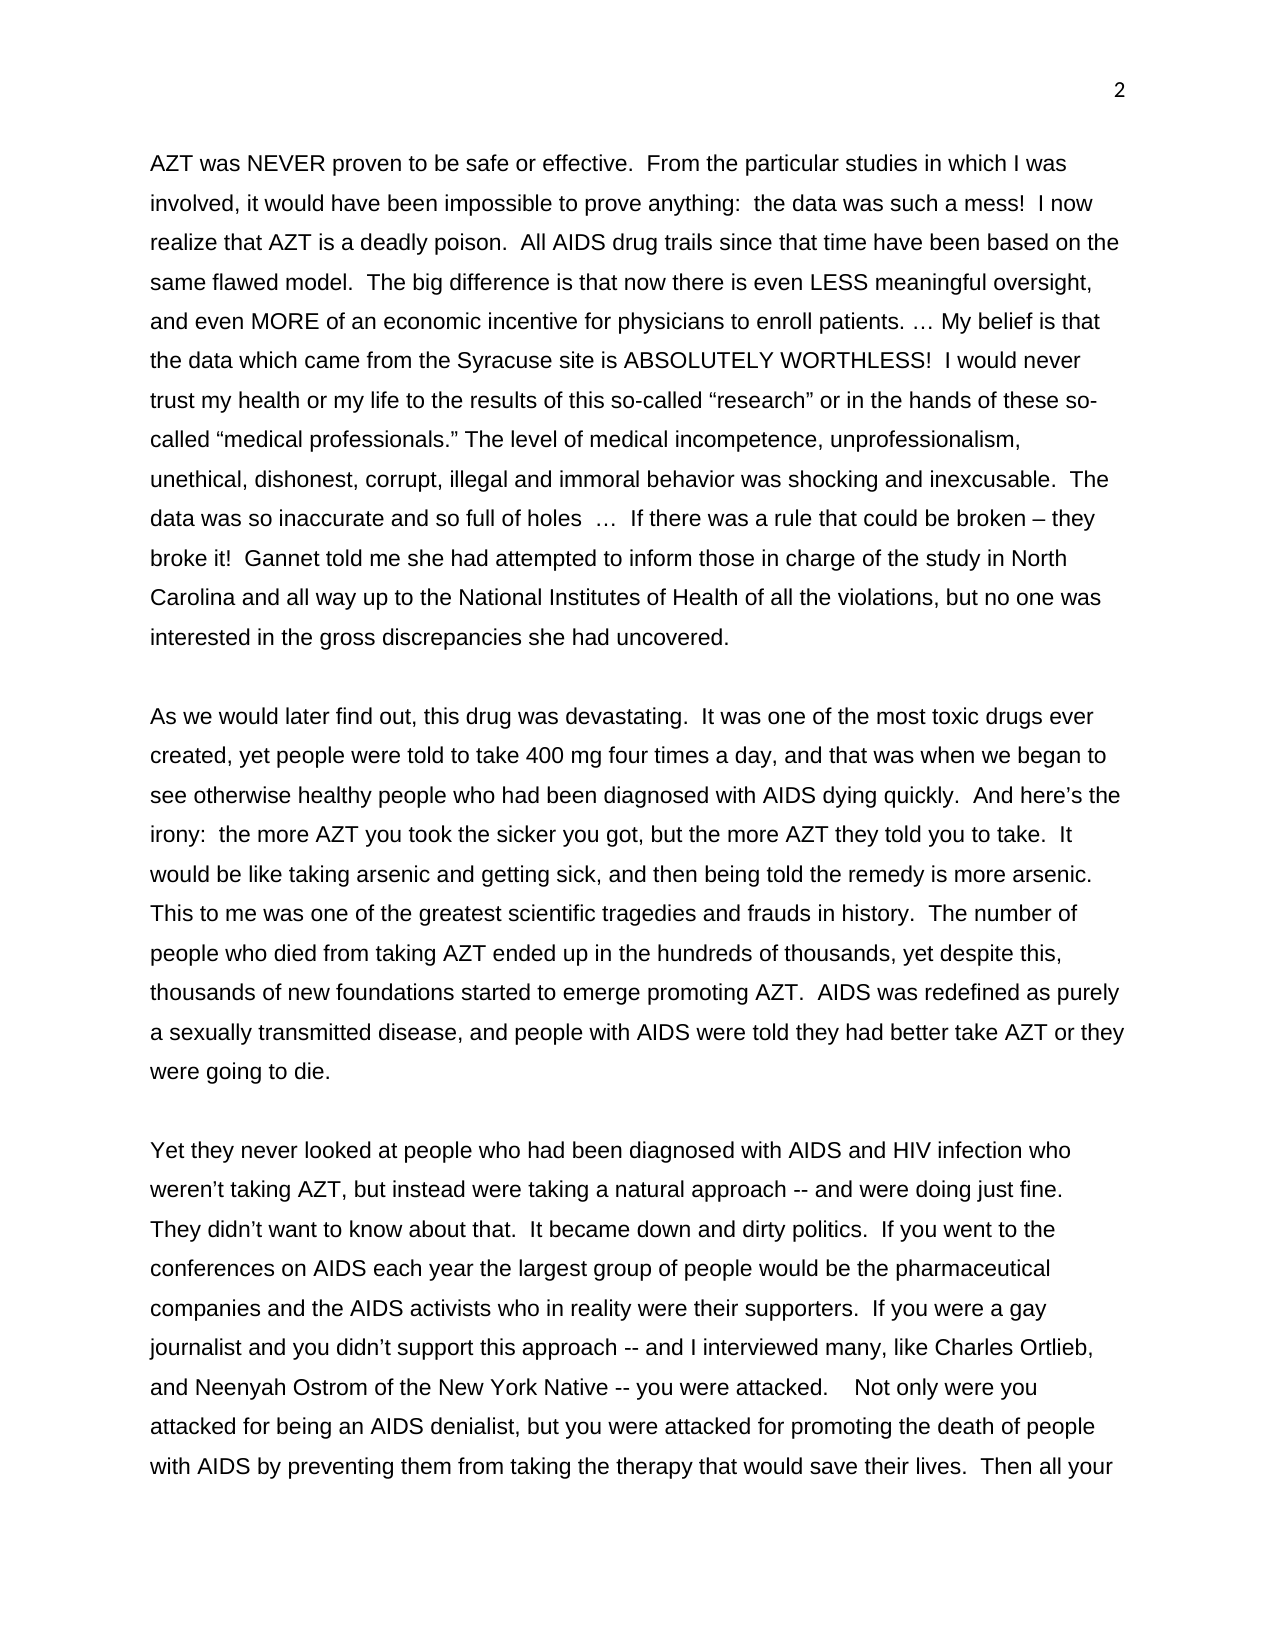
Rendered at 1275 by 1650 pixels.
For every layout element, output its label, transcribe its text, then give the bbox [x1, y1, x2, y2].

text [150, 1137, 1125, 1479]
text As we would later find out, this drug was devastating. It was one of the most toxic drugs ever created, yet people were told to take 400 mg four times a day, and that was when we began to see otherwise healthy people who had been diagnosed with AIDS dying quickly. And here’s the irony: the more AZT you took the sicker you got, but the more AZT they told you to take. It would be like taking arsenic and getting sick, and then being told the remedy is more arsenic. This to me was one of the greatest scientific tragedies and frauds in history. The number of people who died from taking AZT ended up in the hundreds of thousands, yet despite this, thousands of new foundations started to emerge promoting AZT. AIDS was redefined as purely a sexually transmitted disease, and people with AIDS were told they had better take AZT or they were going to die. [150, 703, 1125, 1084]
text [150, 150, 1125, 650]
